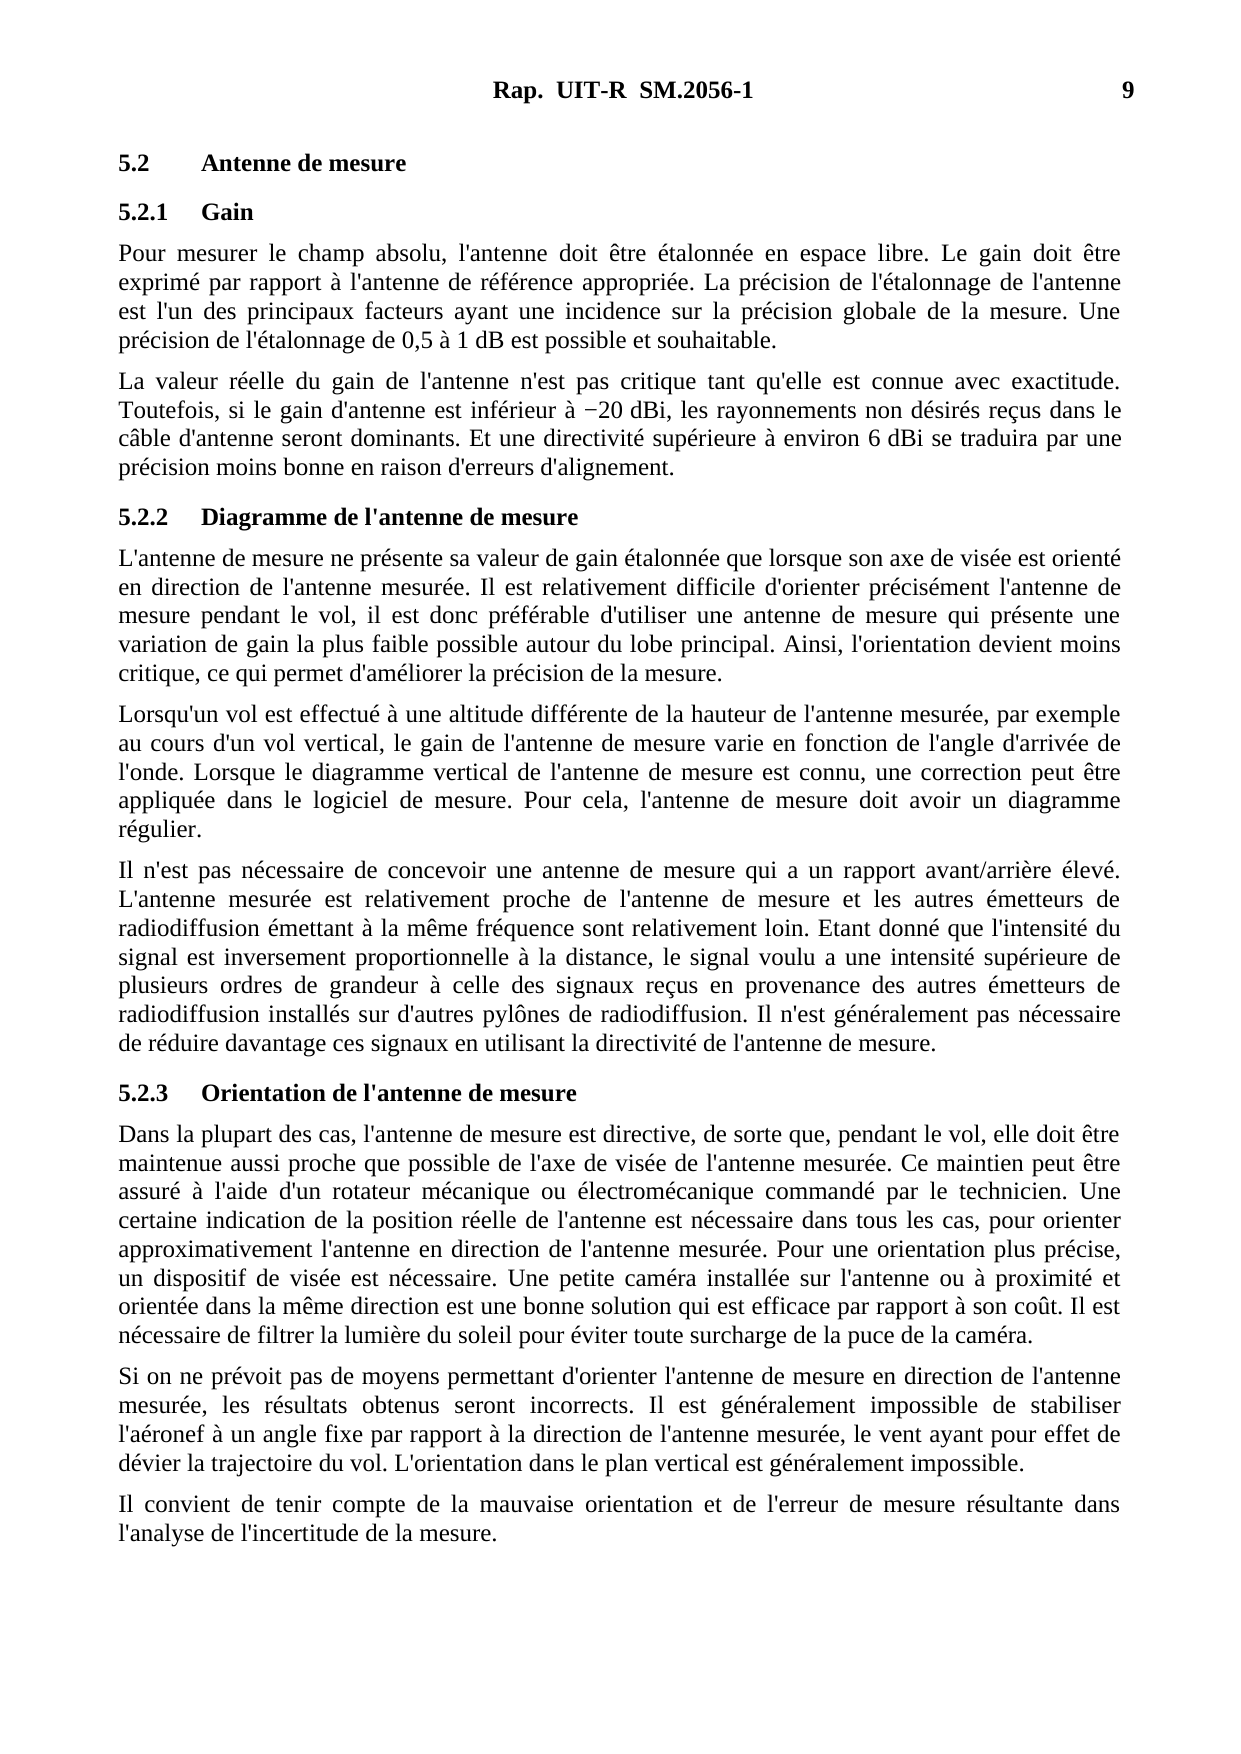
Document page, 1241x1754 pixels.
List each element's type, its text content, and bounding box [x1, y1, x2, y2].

subtitle 5.2.1 Gain [118, 197, 1122, 226]
text La valeur réelle du gain de l'antenne n'est pas critique tant qu'elle est connue avec exactitude. Toutefois, si le gain d'antenne est inférieur à −20 dBi, les rayonnements non désirés reçus dans le câble d'antenne seront dominants. Et une directivité supérieure à environ 6 dBi se traduira par une précision moins bonne en raison d'erreurs d'alignement. [118, 366, 1122, 481]
text L'antenne de mesure ne présente sa valeur de gain étalonnée que lorsque son axe de visée est orienté en direction de l'antenne mesurée. Il est relativement difficile d'orienter précisément l'antenne de mesure pendant le vol, il est donc préférable d'utiliser une antenne de mesure qui présente une variation de gain la plus faible possible autour du lobe principal. Ainsi, l'orientation devient moins critique, ce qui permet d'améliorer la précision de la mesure. [118, 543, 1122, 687]
text Dans la plupart des cas, l'antenne de mesure est directive, de sorte que, pendant le vol, elle doit être maintenue aussi proche que possible de l'axe de visée de l'antenne mesurée. Ce maintien peut être assuré à l'aide d'un rotateur mécanique ou électromécanique commandé par le technicien. Une certaine indication de la position réelle de l'antenne est nécessaire dans tous les cas, pour orienter approximativement l'antenne en direction de l'antenne mesurée. Pour une orientation plus précise, un dispositif de visée est nécessaire. Une petite caméra installée sur l'antenne ou à proximité et orientée dans la même direction est une bonne solution qui est efficace par rapport à son coût. Il est nécessaire de filtrer la lumière du soleil pour éviter toute surcharge de la puce de la caméra. [118, 1119, 1122, 1349]
text Pour mesurer le champ absolu, l'antenne doit être étalonnée en espace libre. Le gain doit être exprimé par rapport à l'antenne de référence appropriée. La précision de l'étalonnage de l'antenne est l'un des principaux facteurs ayant une incidence sur la précision globale de la mesure. Une précision de l'étalonnage de 0,5 à 1 dB est possible et souhaitable. [118, 238, 1122, 353]
subtitle 5.2 Antenne de mesure [118, 148, 1122, 176]
text Il convient de tenir compte de la mauvaise orientation et de l'erreur de mesure résultante dans l'analyse de l'incertitude de la mesure. [118, 1489, 1122, 1546]
text Lorsqu'un vol est effectué à une altitude différente de la hauteur de l'antenne mesurée, par exemple au cours d'un vol vertical, le gain de l'antenne de mesure varie en fonction de l'angle d'arrivée de l'onde. Lorsque le diagramme vertical de l'antenne de mesure est connu, une correction peut être appliquée dans le logiciel de mesure. Pour cela, l'antenne de mesure doit avoir un diagramme régulier. [118, 699, 1122, 843]
text Si on ne prévoit pas de moyens permettant d'orienter l'antenne de mesure en direction de l'antenne mesurée, les résultats obtenus seront incorrects. Il est généralement impossible de stabiliser l'aéronef à un angle fixe par rapport à la direction de l'antenne mesurée, le vent ayant pour effet de dévier la trajectoire du vol. L'orientation dans le plan vertical est généralement impossible. [118, 1361, 1122, 1476]
subtitle 5.2.3 Orientation de l'antenne de mesure [118, 1078, 1122, 1106]
subtitle 5.2.2 Diagramme de l'antenne de mesure [118, 502, 1122, 531]
text Il n'est pas nécessaire de concevoir une antenne de mesure qui a un rapport avant/arrière élevé. L'antenne mesurée est relativement proche de l'antenne de mesure et les autres émetteurs de radiodiffusion émettant à la même fréquence sont relativement loin. Etant donné que l'intensité du signal est inversement proportionnelle à la distance, le signal voulu a une intensité supérieure de plusieurs ordres de grandeur à celle des signaux reçus en provenance des autres émetteurs de radiodiffusion installés sur d'autres pylônes de radiodiffusion. Il n'est généralement pas nécessaire de réduire davantage ces signaux en utilisant la directivité de l'antenne de mesure. [118, 856, 1122, 1057]
